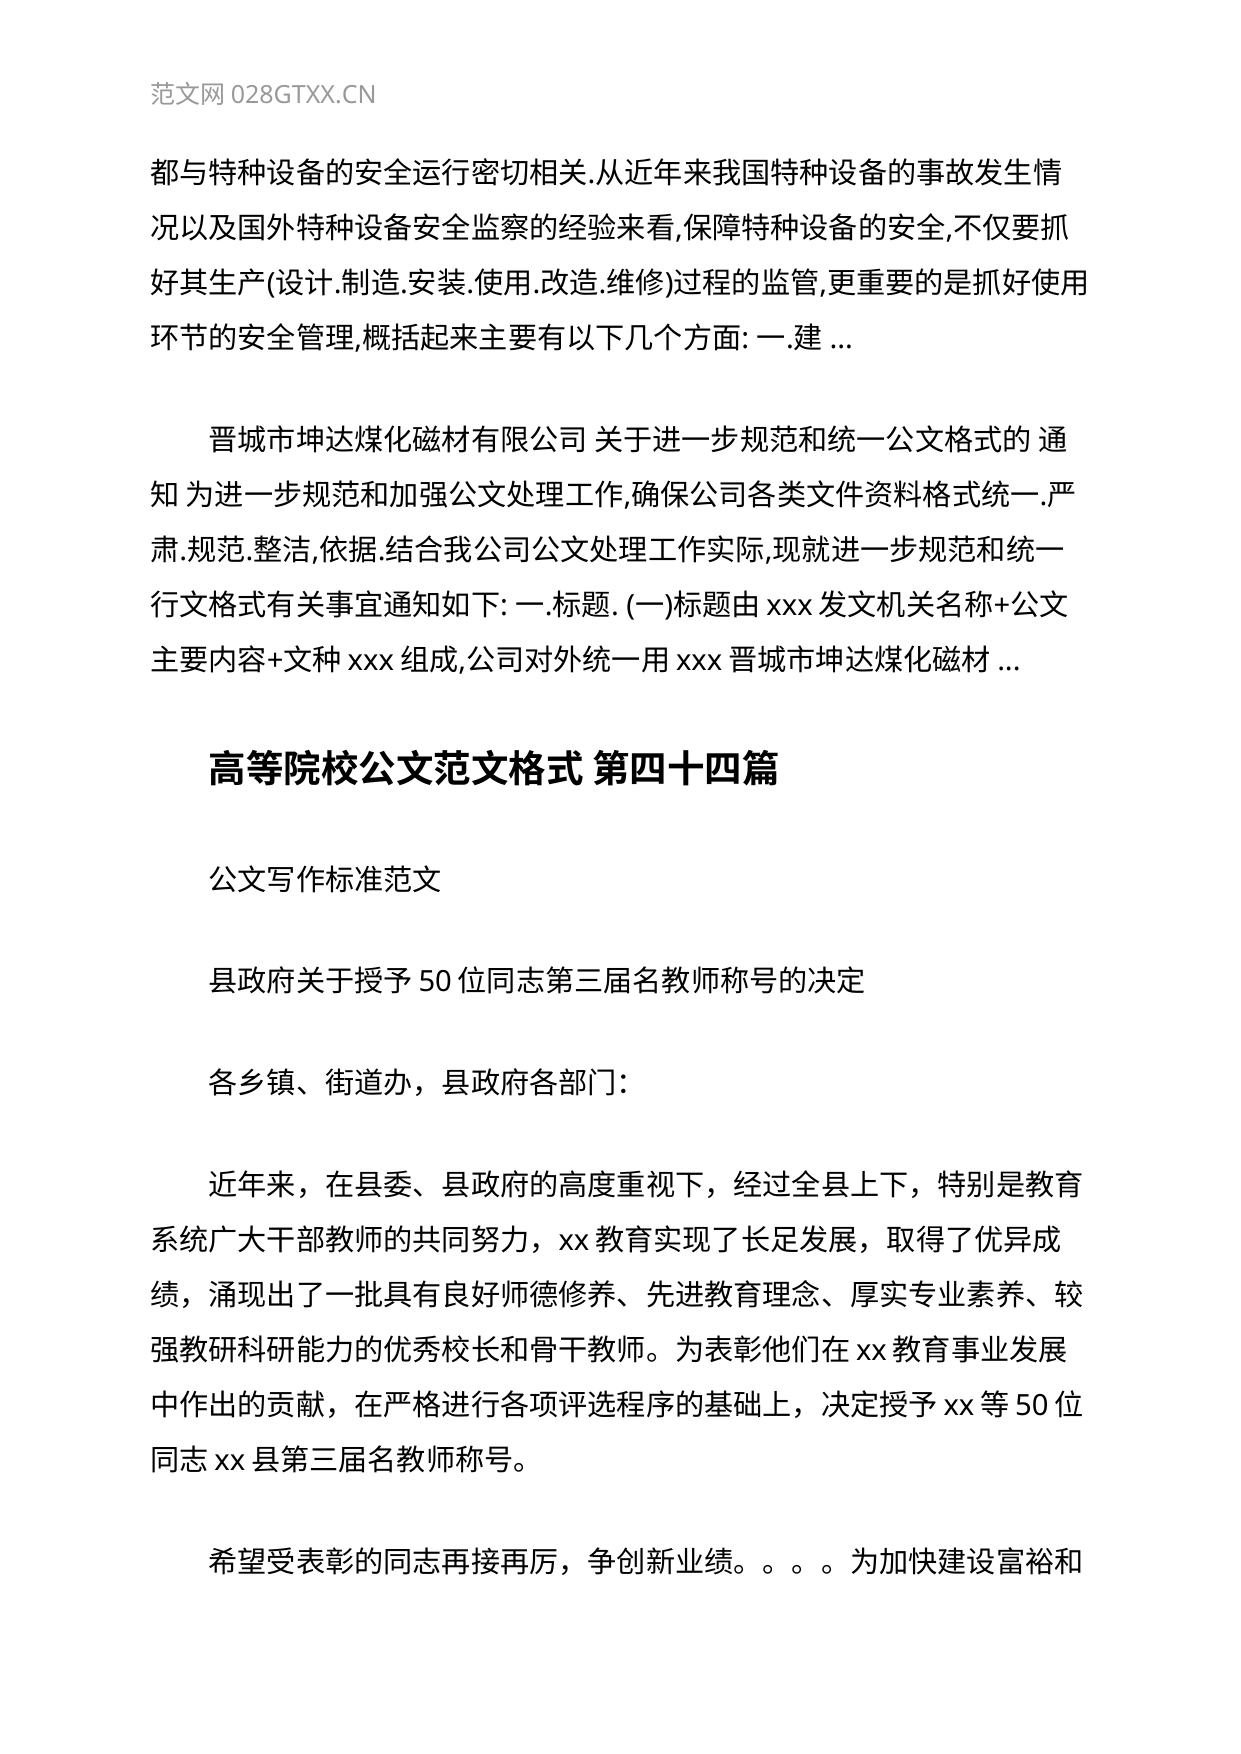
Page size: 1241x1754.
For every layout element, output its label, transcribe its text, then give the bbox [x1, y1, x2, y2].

text 县政府关于授予50位同志第三届名教师称号的决定 [150, 958, 1090, 1000]
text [150, 150, 1090, 357]
text 晋城市坤达煤化磁材有限公司 关于进一步规范和统一公文格式的 通 知 为进一步规范和加强公文处理工作,确保公司各类文件资料格式统一.严肃.规范.整洁,依据.结合我公司公文处理工作实际,现就进一步规范和统一行文格式有关事宜通知如下: 一.标题. (一)标题由xxx发文机关名称+公文主要内容+文种xxx组成,公司对外统一用xxx晋城市坤达煤化磁材 ... [150, 417, 1090, 679]
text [150, 1538, 1090, 1581]
text 近年来，在县委、县政府的高度重视下，经过全县上下，特别是教育系统广大干部教师的共同努力，xx教育实现了长足发展，取得了优异成绩，涌现出了一批具有良好师德修养、先进教育理念、厚实专业素养、较强教研科研能力的优秀校长和骨干教师。为表彰他们在xx教育事业发展中作出的贡献，在严格进行各项评选程序的基础上，决定授予xx等50位同志xx县第三届名教师称号。 [150, 1162, 1090, 1479]
text 公文写作标准范文 [150, 856, 1090, 898]
text 各乡镇、街道办，县政府各部门： [150, 1060, 1090, 1102]
text 高等院校公文范文格式 第四十四篇 [150, 739, 1090, 793]
